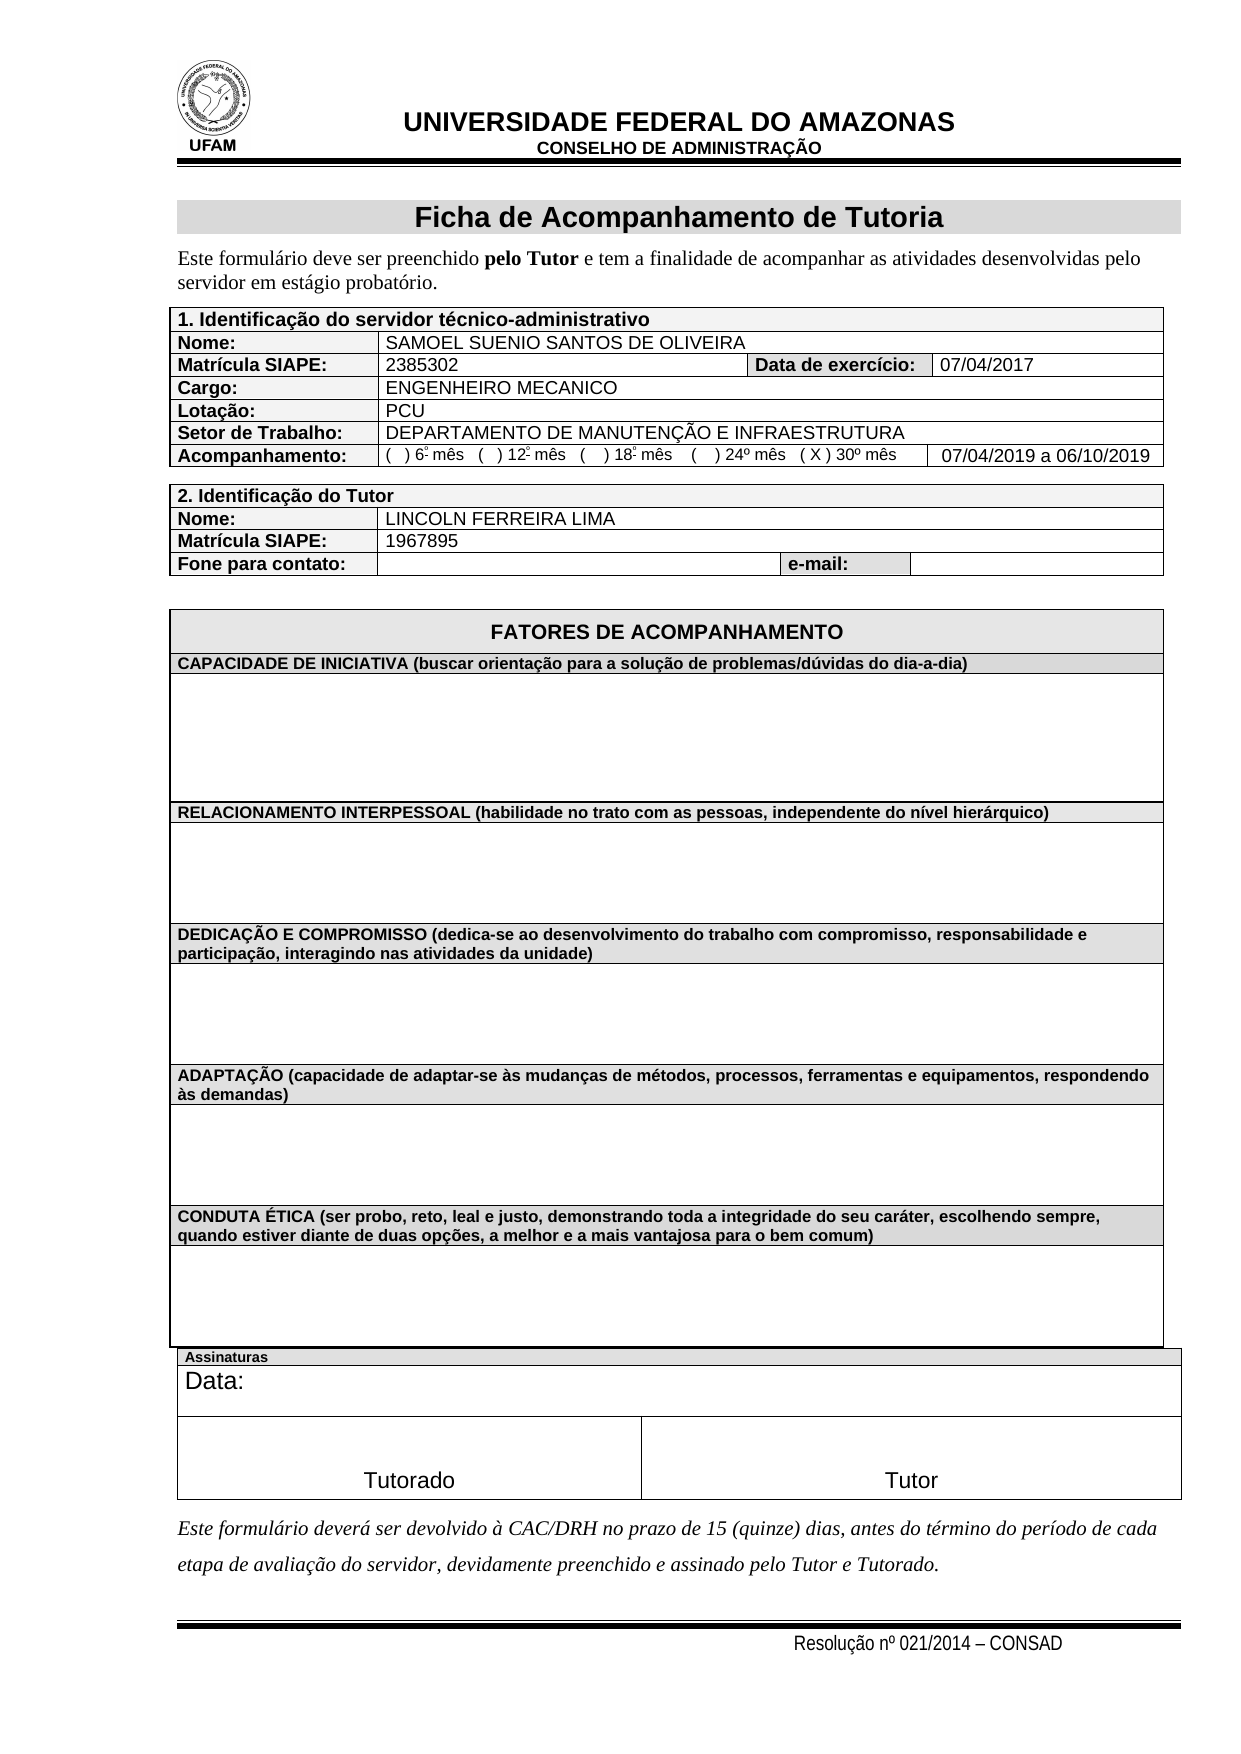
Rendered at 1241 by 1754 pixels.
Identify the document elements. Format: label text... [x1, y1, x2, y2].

table_cell [171, 1246, 1163, 1346]
table_header 2. Identificação do Tutor [171, 485, 1163, 507]
table_cell RELACIONAMENTO INTERPESSOAL (habilidade no trato com as pessoas, independente do nível hierárquico) [171, 803, 1163, 822]
table_cell e-mail: [781, 553, 910, 574]
table_cell Nome: [171, 332, 378, 353]
table_cell Tutorado [178, 1417, 641, 1498]
picture [177, 60, 252, 151]
table_cell [911, 553, 1163, 574]
table_cell DEPARTAMENTO DE MANUTENÇÃO E INFRAESTRUTURA [379, 422, 1163, 444]
text Este formulário deve ser preenchido pelo Tutor e tem a finalidade de acompanhar as atividades desenvolvidas pelo servidor em estágio probatório. [177, 246, 1181, 294]
text Este formulário deverá ser devolvido à CAC/DRH no prazo de 15 (quinze) dias, antes do término do período de cada etapa de avaliação do servidor, devidamente preenchido e assinado pelo Tutor e Tutorado. [177, 1516, 1181, 1576]
table_cell CONDUTA ÉTICA (ser probo, reto, leal e justo, demonstrando toda a integridade do seu caráter, escolhendo sempre, quando estiver diante de duas opções, a melhor e a mais vantajosa para o bem comum) [171, 1206, 1163, 1245]
table_cell 1967895 [378, 530, 1163, 552]
table_cell LINCOLN FERREIRA LIMA [378, 508, 1163, 529]
table_cell PCU [379, 400, 1163, 421]
table_cell CAPACIDADE DE INICIATIVA (buscar orientação para a solução de problemas/dúvidas do dia-a-dia) [171, 654, 1163, 673]
table_cell ( ) 6º mês ( ) 12º mês ( ) 18º mês ( ) 24º mês ( X ) 30º mês [379, 445, 927, 466]
table_cell Matrícula SIAPE: [171, 354, 378, 376]
table_cell Fone para contato: [171, 553, 377, 574]
text Ficha de Acompanhamento de Tutoria [177, 200, 1181, 234]
table_cell Acompanhamento: [171, 445, 378, 466]
table_cell Matrícula SIAPE: [171, 530, 377, 552]
table_cell 2385302 [379, 354, 747, 376]
table_cell [171, 964, 1163, 1064]
table_cell Data: [178, 1366, 1181, 1416]
table_cell Data de exercício: [748, 354, 932, 376]
table_header 1. Identificação do servidor técnico-administrativo [171, 308, 1163, 331]
table_cell ENGENHEIRO MECANICO [379, 377, 1163, 398]
table_cell ADAPTAÇÃO (capacidade de adaptar-se às mudanças de métodos, processos, ferramentas e equipamentos, respondendo às demandas) [171, 1065, 1163, 1104]
table_cell [171, 1105, 1163, 1205]
table_header Assinaturas [178, 1349, 1181, 1365]
table_header FATORES DE ACOMPANHAMENTO [171, 610, 1163, 653]
table_cell [171, 823, 1163, 923]
table_cell Nome: [171, 508, 377, 529]
table_cell 07/04/2019 a 06/10/2019 [928, 445, 1163, 466]
table_cell [171, 674, 1163, 801]
table_cell 07/04/2017 [933, 354, 1163, 376]
table_cell Setor de Trabalho: [171, 422, 378, 444]
table_cell DEDICAÇÃO E COMPROMISSO (dedica-se ao desenvolvimento do trabalho com compromisso, responsabilidade e participação, interagindo nas atividades da unidade) [171, 924, 1163, 963]
table_cell Cargo: [171, 377, 378, 398]
table_cell Lotação: [171, 400, 378, 421]
table_cell [378, 553, 780, 574]
table_cell SAMOEL SUENIO SANTOS DE OLIVEIRA [379, 332, 1163, 353]
table_cell Tutor [642, 1417, 1181, 1498]
